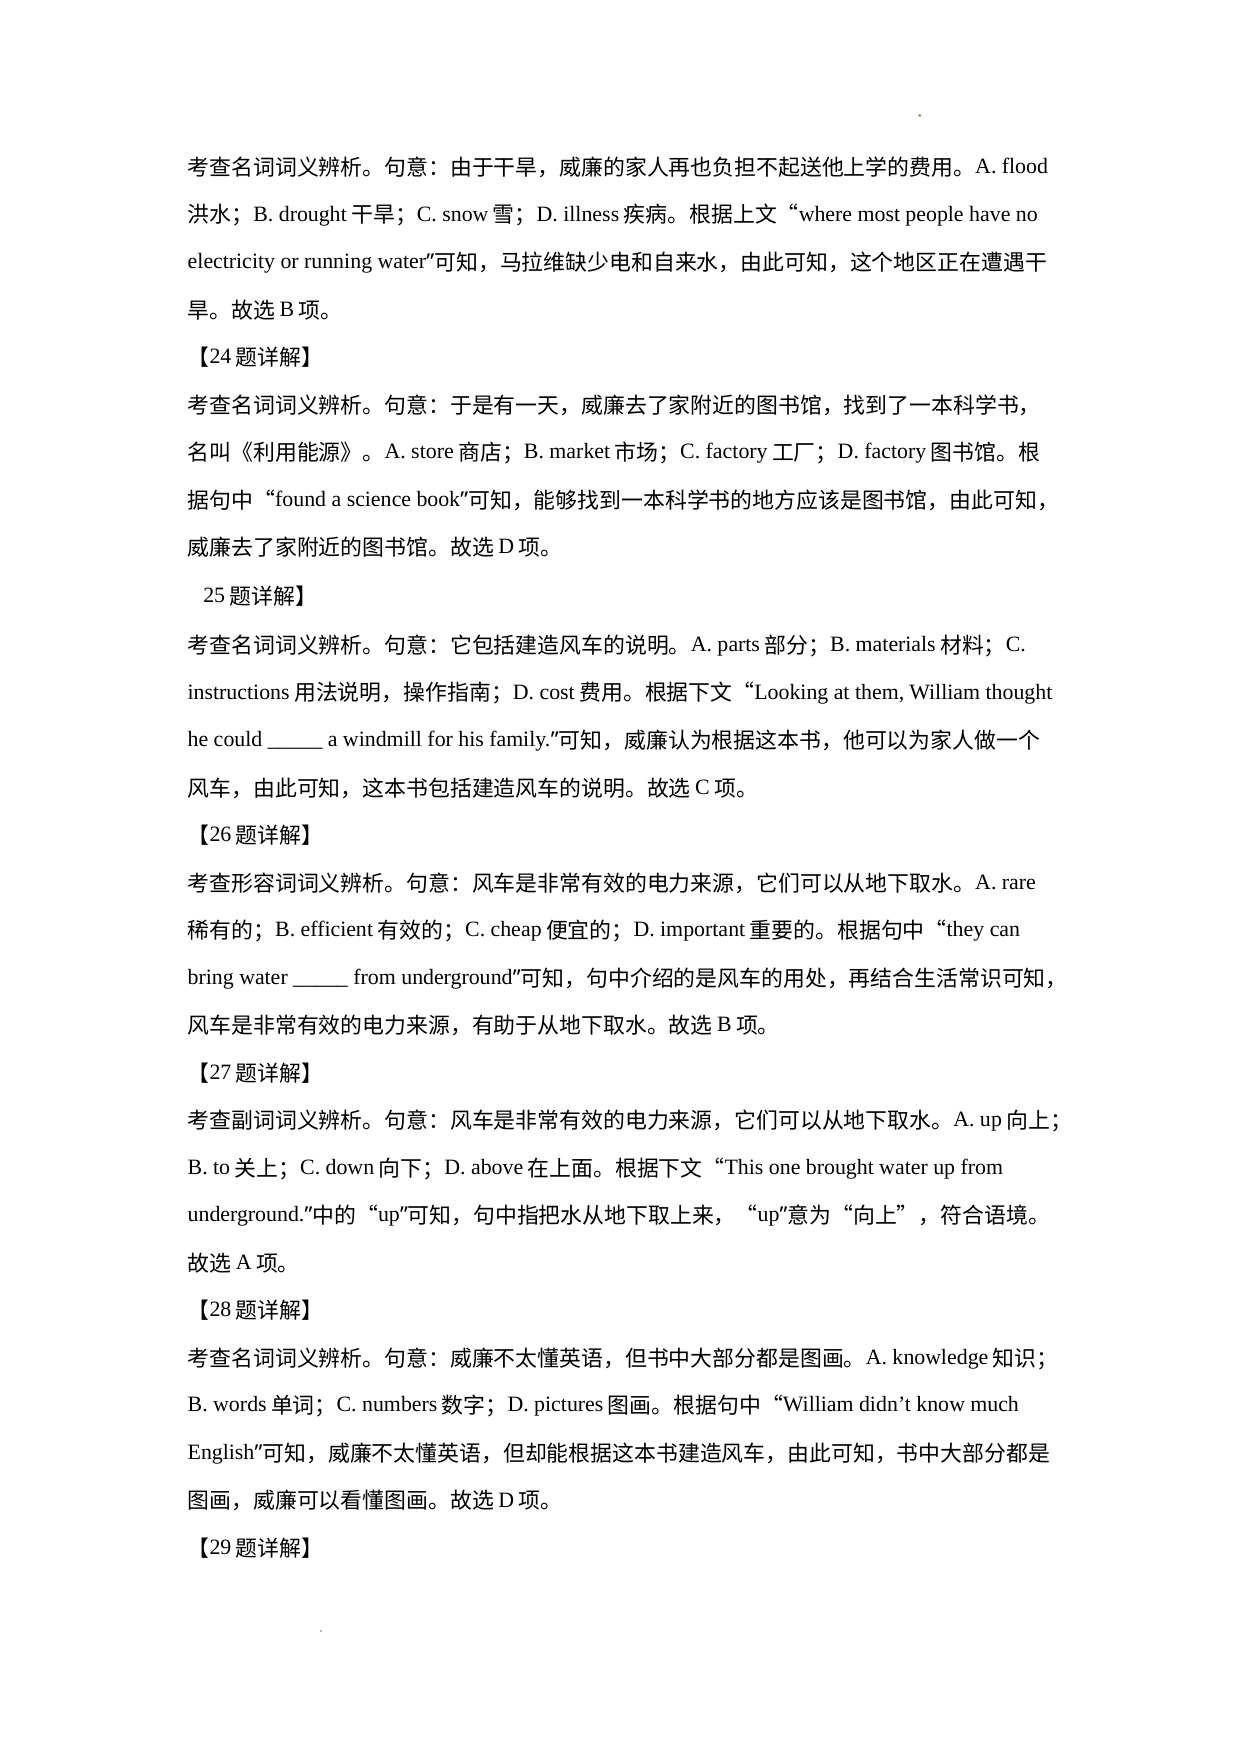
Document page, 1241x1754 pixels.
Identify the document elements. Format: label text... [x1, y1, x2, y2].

text 考查副词词义辨析。句意：风车是非常有效的电力来源，它们可以从地下取水。A. up向上；B. to关上；C. down向下；D. above在上面。根据下文“This one brought water up from underground.”中的“up”可知，句中指把水从地下取上来，“up”意为“向上”，符合语境。故选A项。 [187, 1103, 1053, 1277]
text 考查名词词义辨析。句意：它包括建造风车的说明。A. parts部分；B. materials材料；C. instructions用法说明，操作指南；D. cost费用。根据下文“Looking at them, William thought he could _____ a windmill for his family.”可知，威廉认为根据这本书，他可以为家人做一个风车，由此可知，这本书包括建造风车的说明。故选C项。 [187, 628, 1053, 802]
text 【27题详解】 [187, 1056, 1053, 1087]
text 考查名词词义辨析。句意：由于干旱，威廉的家人再也负担不起送他上学的费用。A. flood洪水；B. drought干旱；C. snow雪；D. illness疾病。根据上文“where most people have no electricity or running water”可知，马拉维缺少电和自来水，由此可知，这个地区正在遭遇干旱。故选B项。 [187, 150, 1053, 324]
text 25题详解】 [187, 578, 1053, 612]
text 【29题详解】 [187, 1531, 1053, 1562]
text 考查名词词义辨析。句意：于是有一天，威廉去了家附近的图书馆，找到了一本科学书，名叫《利用能源》。A. store商店；B. market市场；C. factory工厂；D. factory图书馆。根据句中“found a science book”可知，能够找到一本科学书的地方应该是图书馆，由此可知，威廉去了家附近的图书馆。故选D项。 [187, 388, 1053, 562]
text 【28题详解】 [187, 1293, 1053, 1325]
text 【24题详解】 [187, 340, 1053, 372]
text 考查形容词词义辨析。句意：风车是非常有效的电力来源，它们可以从地下取水。A. rare稀有的；B. efficient有效的；C. cheap便宜的；D. important重要的。根据句中“they can bring water _____ from underground”可知，句中介绍的是风车的用处，再结合生活常识可知，风车是非常有效的电力来源，有助于从地下取水。故选B项。 [187, 866, 1053, 1040]
text 【26题详解】 [187, 818, 1053, 850]
text 考查名词词义辨析。句意：威廉不太懂英语，但书中大部分都是图画。A. knowledge知识；B. words单词；C. numbers数字；D. pictures图画。根据句中“William didn’t know much English”可知，威廉不太懂英语，但却能根据这本书建造风车，由此可知，书中大部分都是图画，威廉可以看懂图画。故选D项。 [187, 1341, 1053, 1515]
